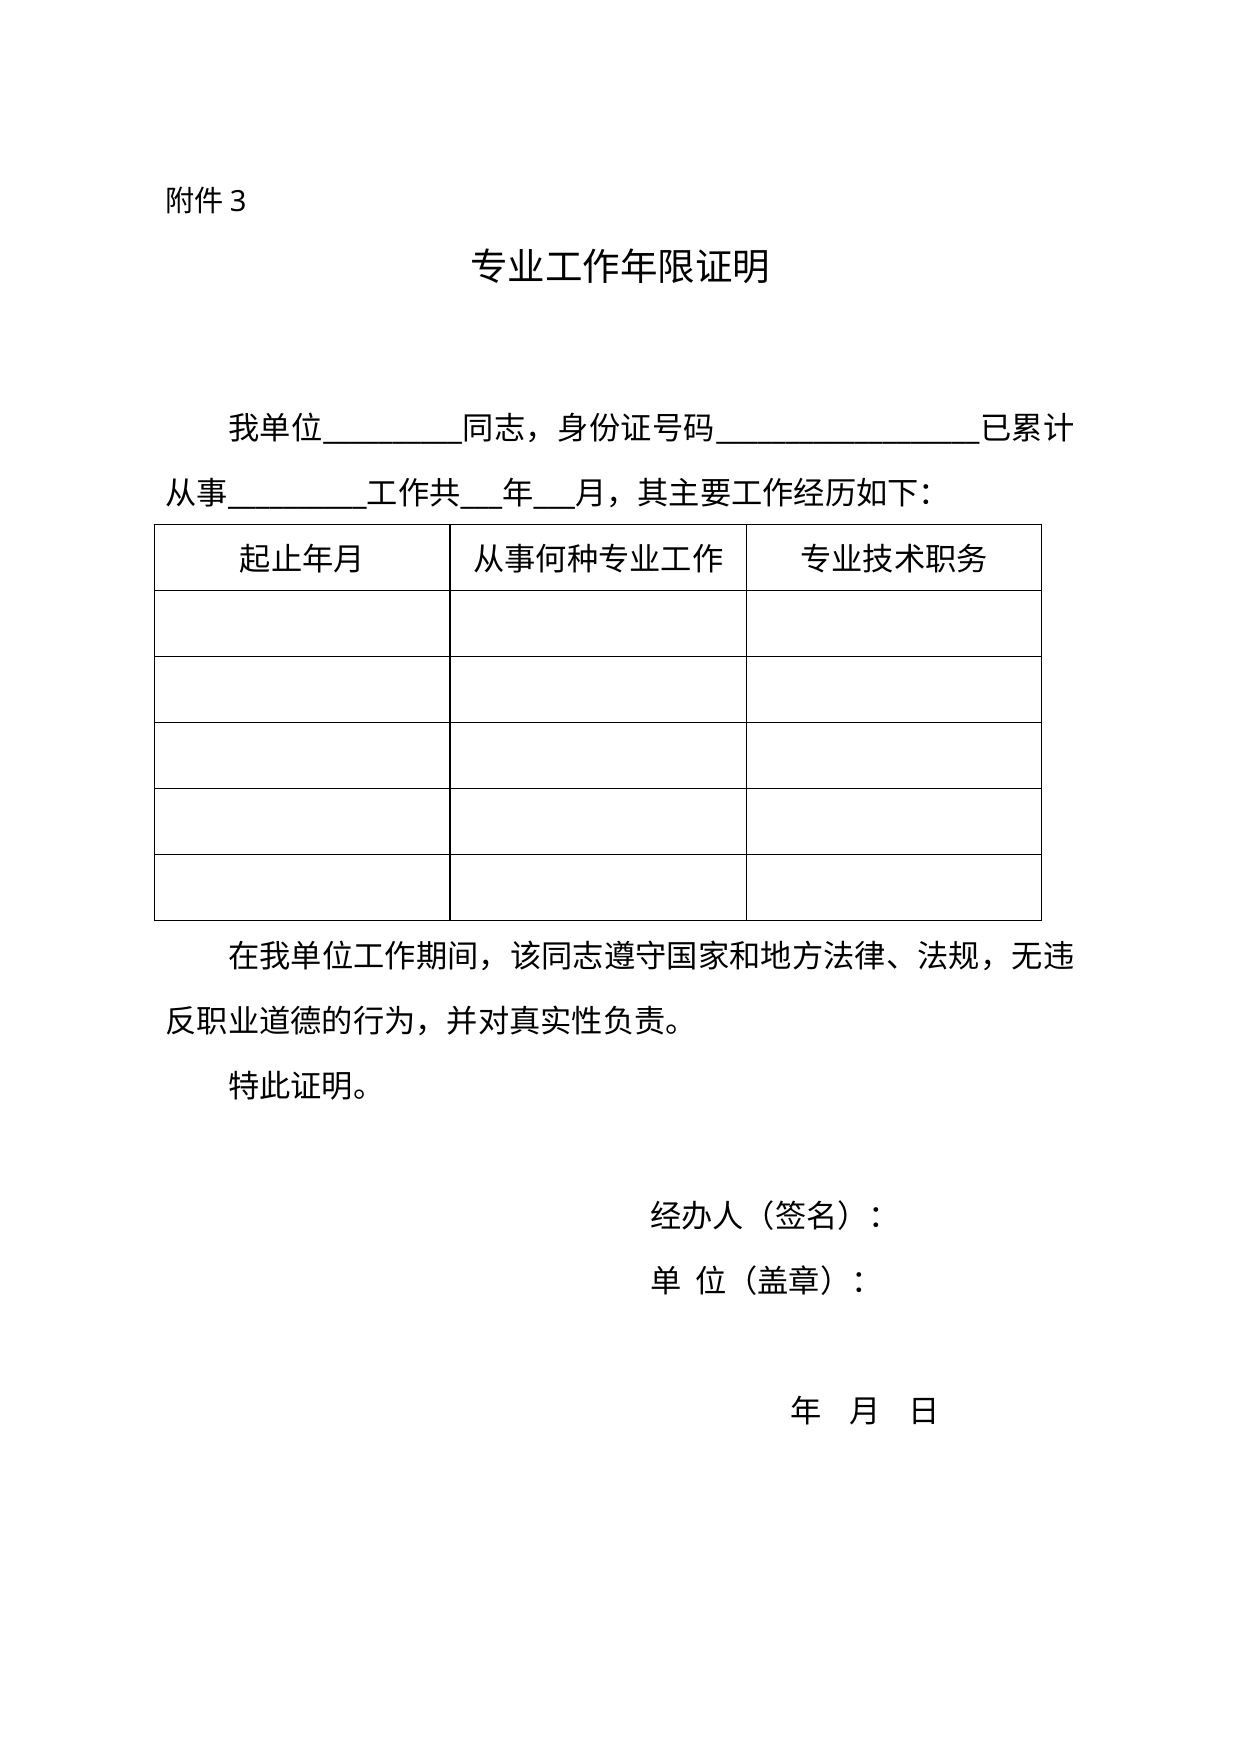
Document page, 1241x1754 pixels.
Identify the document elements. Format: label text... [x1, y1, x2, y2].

text 专业工作年限证明 [165, 231, 1075, 296]
table_cell [155, 723, 449, 788]
text 在我单位工作期间，该同志遵守国家和地方法律、法规，无违反职业道德的行为，并对真实性负责。 [165, 921, 1075, 1051]
table_header 从事何种专业工作 [451, 525, 746, 589]
table_cell [451, 657, 746, 722]
text 年 月 日 [165, 1376, 1075, 1441]
table_cell [451, 591, 746, 656]
table_cell [747, 657, 1041, 722]
table_cell [451, 789, 746, 854]
table_cell [747, 591, 1041, 656]
text 特此证明。 [165, 1051, 1075, 1116]
table_header 专业技术职务 [747, 525, 1041, 589]
table_cell [155, 789, 449, 854]
text 单 位（盖章）： [165, 1246, 1075, 1311]
table_cell [747, 789, 1041, 854]
table_cell [451, 723, 746, 788]
table_cell [155, 657, 449, 722]
text 经办人（签名）： [165, 1181, 1075, 1246]
text 我单位__________同志，身份证号码___________________已累计从事__________工作共___年___月，其主要工作经历如下： [165, 393, 1075, 523]
table_header 起止年月 [155, 525, 449, 589]
table_cell [155, 591, 449, 656]
table_cell [155, 855, 449, 920]
table_cell [451, 855, 746, 920]
text 附件3 [165, 166, 1075, 231]
table_cell [747, 855, 1041, 920]
table_cell [747, 723, 1041, 788]
